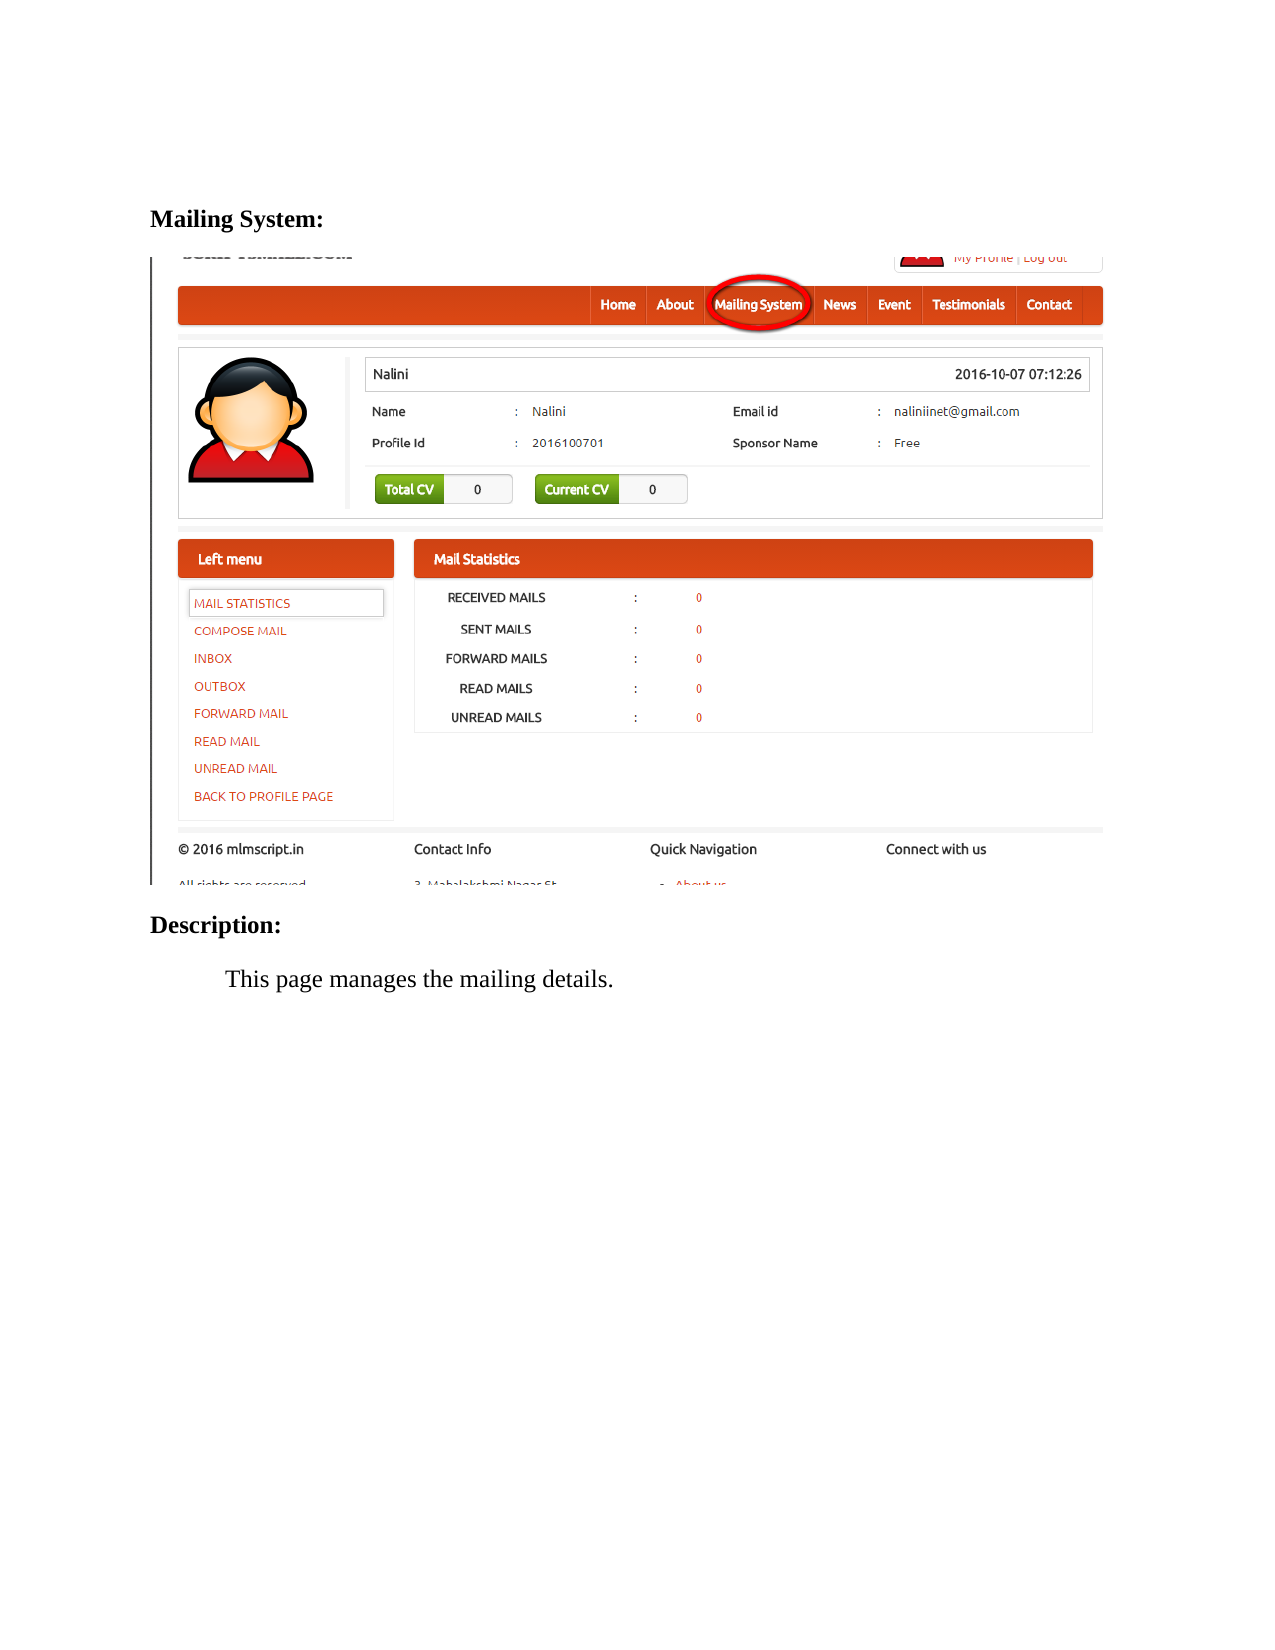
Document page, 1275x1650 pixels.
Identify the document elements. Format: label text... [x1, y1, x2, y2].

picture [150, 257, 1125, 885]
text Mailing System: [150, 204, 1125, 233]
text This page manages the mailing details. [150, 964, 1125, 992]
text Description: [150, 910, 1125, 938]
